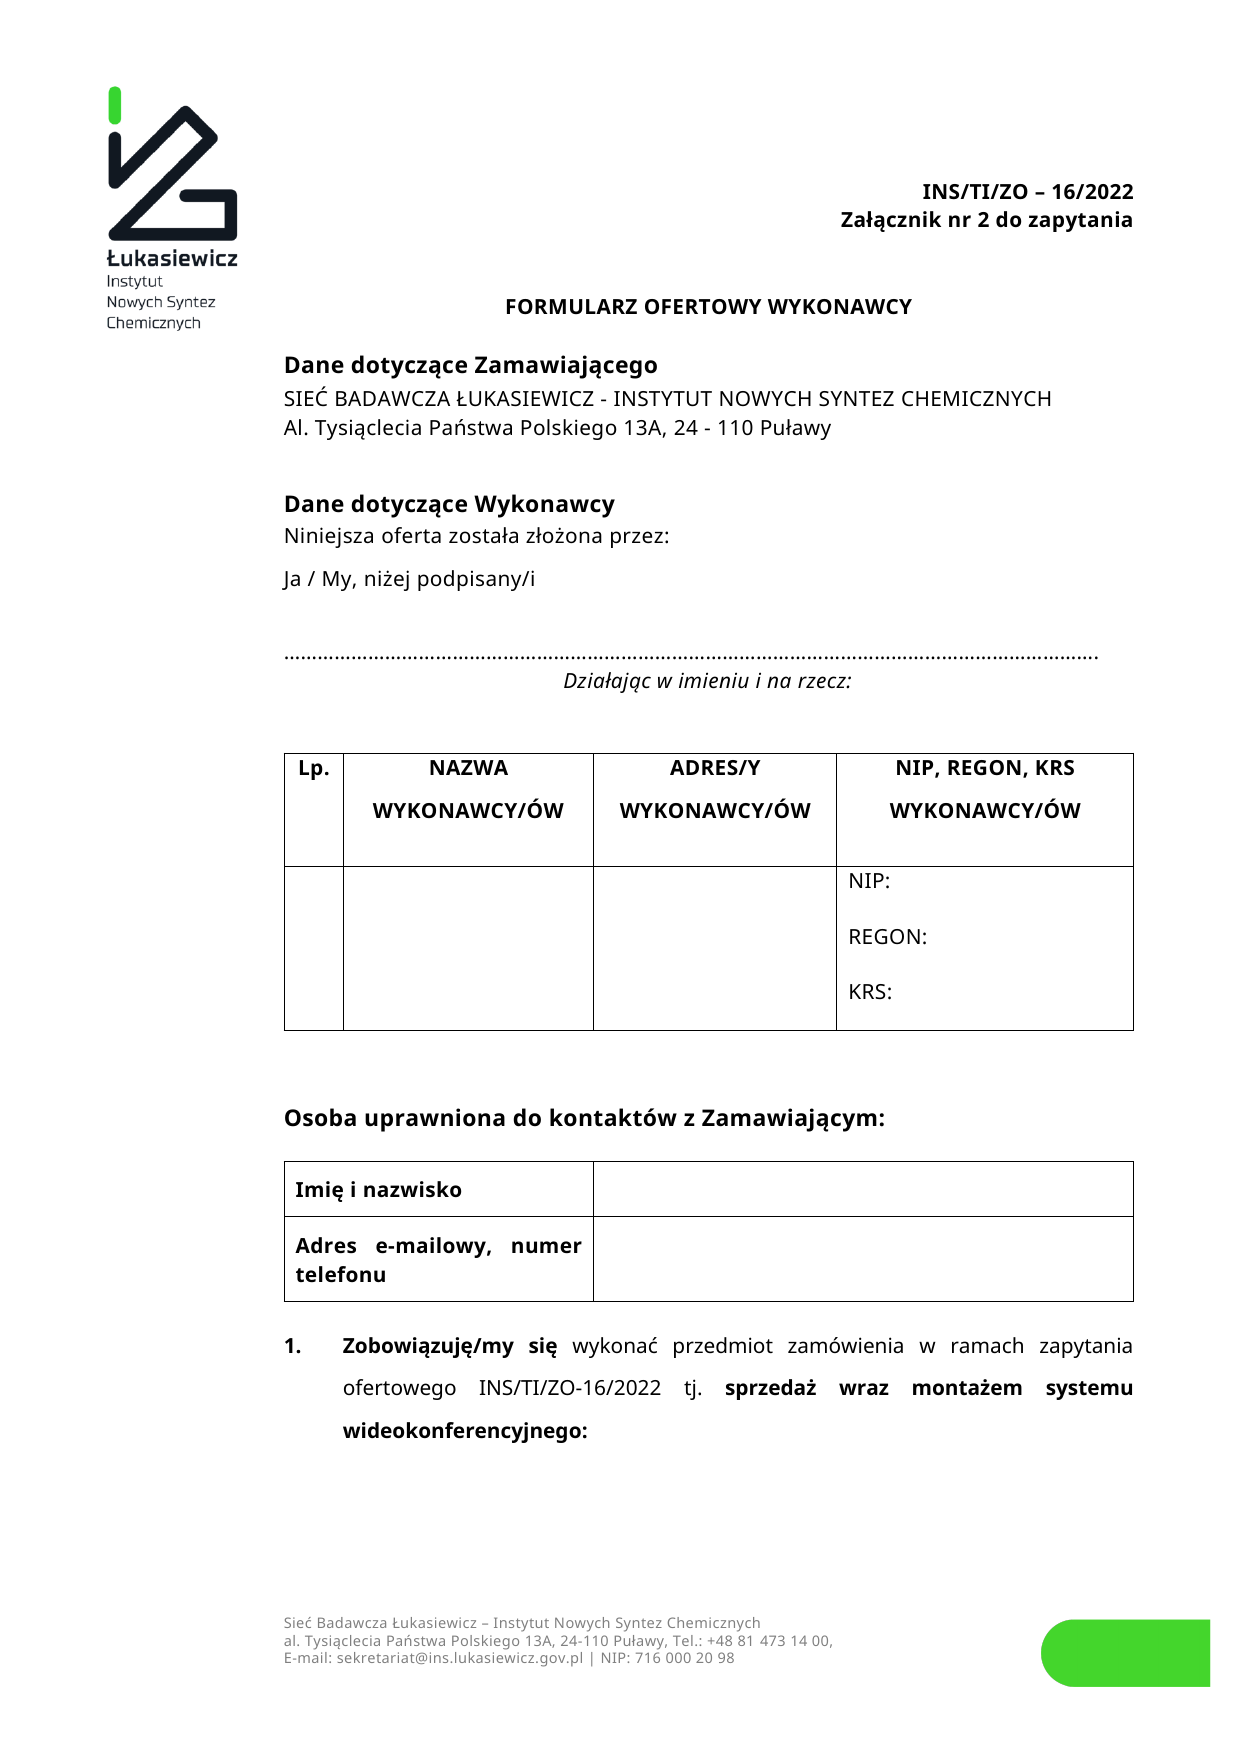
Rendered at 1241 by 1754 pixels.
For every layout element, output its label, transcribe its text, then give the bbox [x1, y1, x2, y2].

text Działając w imieniu i na rzecz: [283, 665, 1134, 694]
table_header NAZWA WYKONAWCY/ÓW [344, 754, 593, 866]
table_cell NIP: REGON: KRS: [837, 867, 1133, 1030]
text Al. Tysiąclecia Państwa Polskiego 13A, 24 - 110 Puławy [283, 412, 1134, 441]
table_cell [344, 867, 593, 1030]
text SIEĆ BADAWCZA ŁUKASIEWICZ - INSTYTUT NOWYCH SYNTEZ CHEMICZNYCH [283, 383, 1134, 412]
text INS/TI/ZO – 16/2022 [283, 177, 1134, 206]
table_cell [285, 867, 343, 1030]
table_cell [594, 867, 836, 1030]
text Niniejsza oferta została złożona przez: [283, 521, 1134, 550]
picture [1037, 1615, 1240, 1754]
table_header Lp. [285, 754, 343, 866]
text Ja / My, niżej podpisany/i [283, 564, 1134, 592]
text ………………………………………………………………………………………………………………………………. [283, 636, 1134, 665]
table_header [594, 1162, 1133, 1216]
text Osoba uprawniona do kontaktów z Zamawiającym: [283, 1103, 1134, 1132]
table_cell [594, 1217, 1133, 1301]
table_header NIP, REGON, KRS WYKONAWCY/ÓW [837, 754, 1133, 866]
list Zobowiązuję/my się wykonać przedmiot zamówienia w ramach zapytania ofertowego INS/TI/ZO-16/2022 tj. sprzedaż wraz montażem systemu wideokonferencyjnego: [283, 1331, 1134, 1444]
text Załącznik nr 2 do zapytania [283, 206, 1134, 234]
table_header ADRES/Y WYKONAWCY/ÓW [594, 754, 836, 866]
table_cell Adres e-mailowy, numer telefonu [285, 1217, 593, 1301]
table_header Imię i nazwisko [285, 1162, 593, 1216]
text Dane dotyczące Zamawiającego [283, 349, 1134, 381]
text Dane dotyczące Wykonawcy [283, 488, 1134, 519]
picture [0, 0, 280, 382]
text FORMULARZ OFERTOWY WYKONAWCY [283, 291, 1134, 320]
